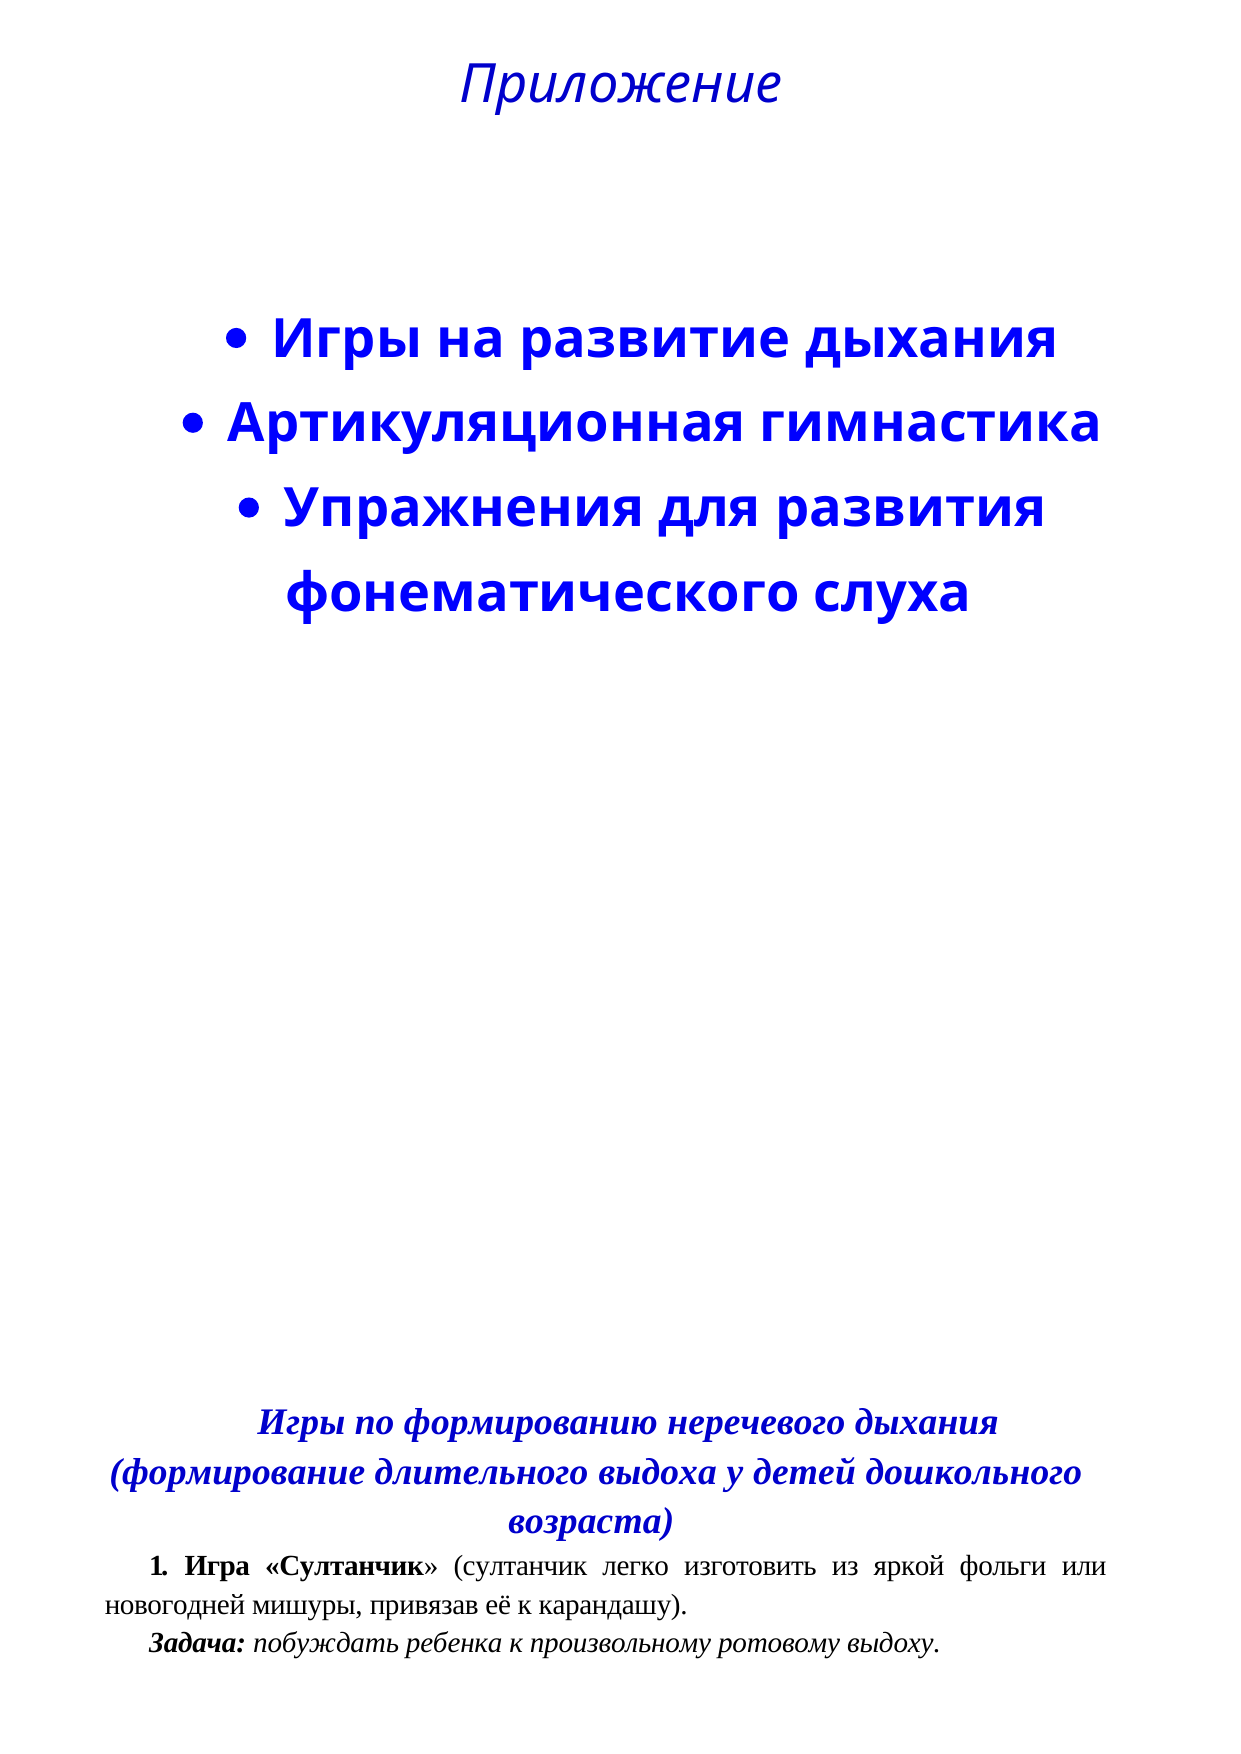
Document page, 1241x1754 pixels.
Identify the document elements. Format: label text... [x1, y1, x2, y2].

text 1. Игра «Султанчик» (султанчик легко изготовить из яркой фольги или новогодней мишуры, привязав её к карандашу). [104, 1548, 1107, 1621]
list Упражнения для развития фонематического слуха [149, 469, 1107, 627]
list Игры на развитие дыхания [149, 299, 1107, 373]
text Задача: побуждать ребенка к произвольному ротовому выдоху. [104, 1626, 1107, 1659]
list Артикуляционная гимнастика [149, 384, 1107, 458]
text Приложение [75, 44, 1107, 148]
text Игры по формированию неречевого дыхания (формирование длительного выдоха у детей дошкольного возраста) [75, 1400, 1107, 1542]
